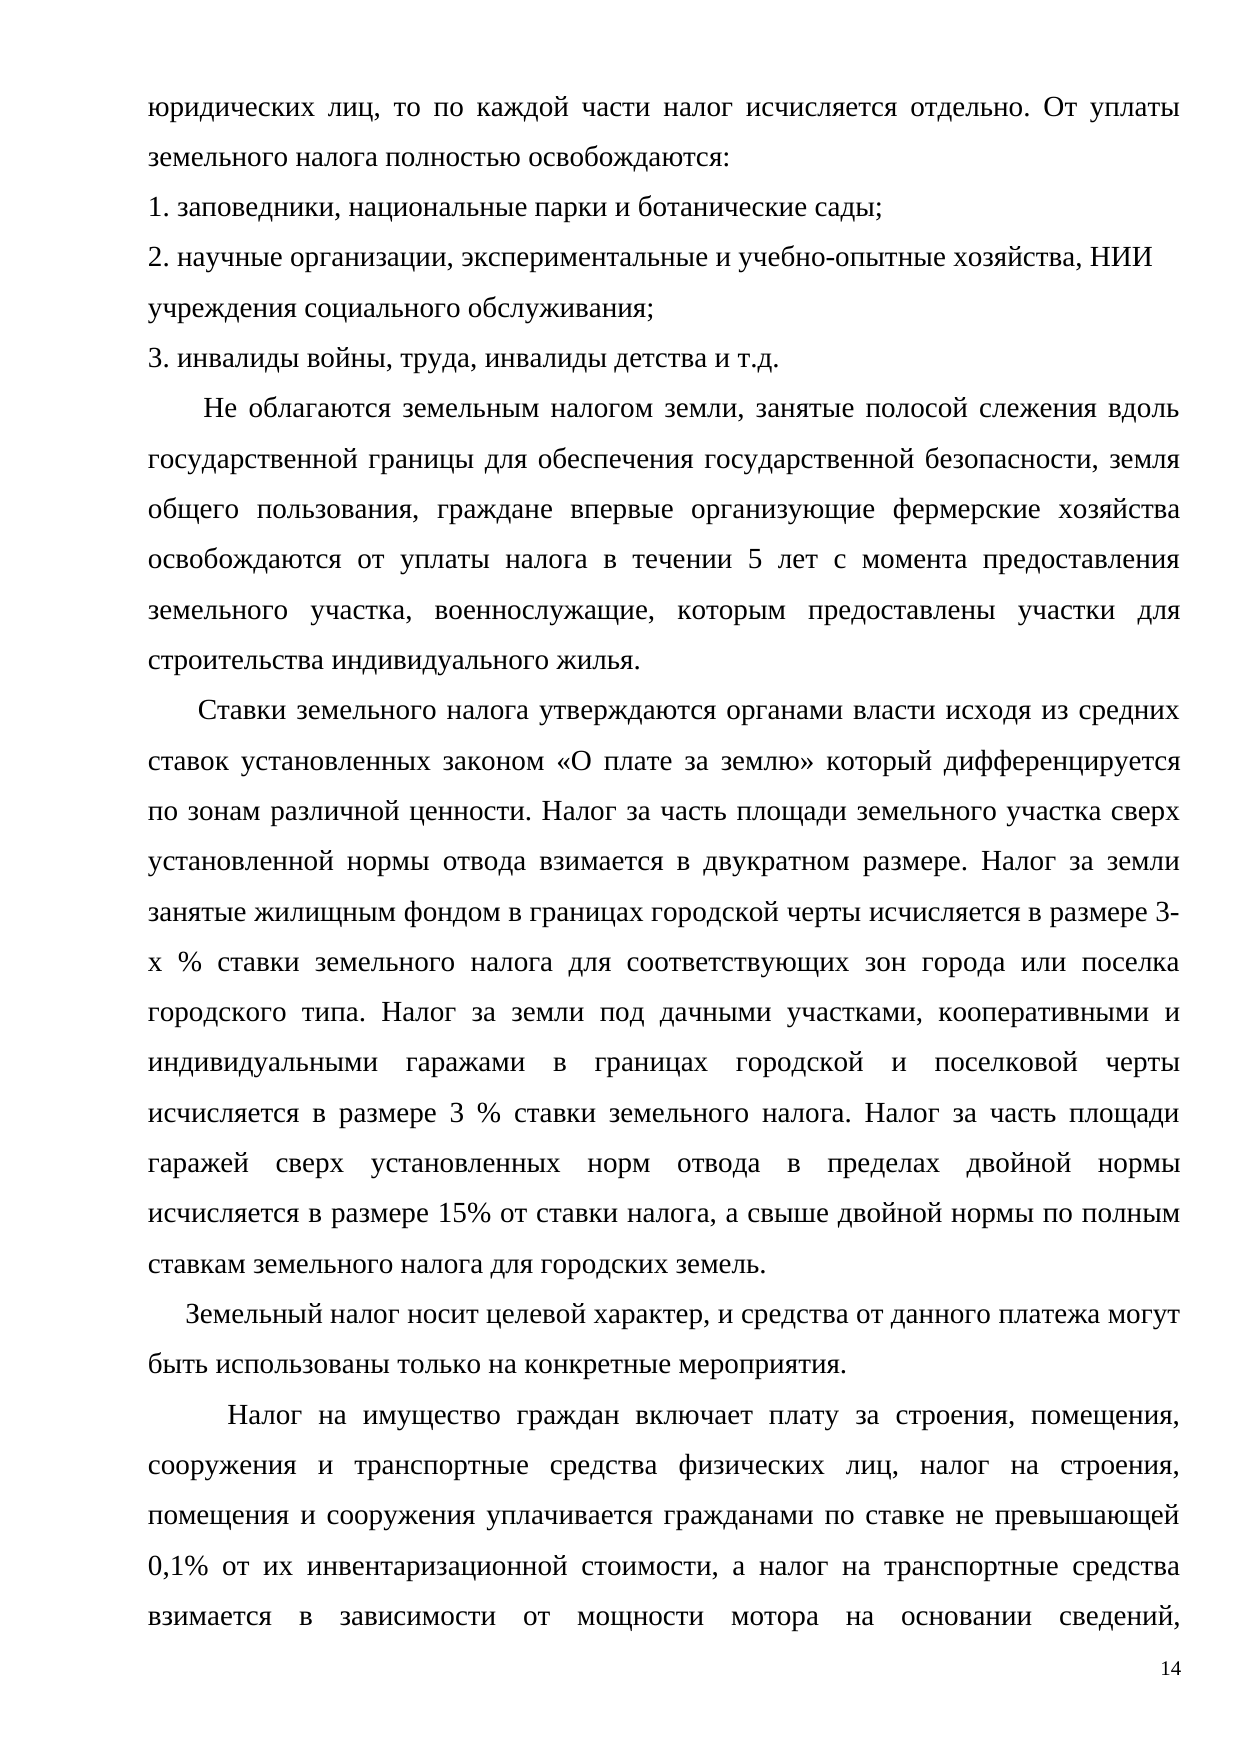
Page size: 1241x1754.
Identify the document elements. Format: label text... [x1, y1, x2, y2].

text Ставки земельного налога утверждаются органами власти исходя из средних ставок установленных законом «О плате за землю» который дифференцируется по зонам различной ценности. Налог за часть площади земельного участка сверх установленной нормы отвода взимается в двукратном размере. Налог за земли занятые жилищным фондом в границах городской черты исчисляется в размере 3-х % ставки земельного налога для соответствующих зон города или поселка городского типа. Налог за земли под дачными участками, кооперативными и индивидуальными гаражами в границах городской и поселковой черты исчисляется в размере 3 % ставки земельного налога. Налог за часть площади гаражей сверх установленных норм отвода в пределах двойной нормы исчисляется в размере 15% от ставки налога, а свыше двойной нормы по полным ставкам земельного налога для городских земель. [148, 692, 1181, 1279]
text Земельный налог носит целевой характер, и средства от данного платежа могут быть использованы только на конкретные мероприятия. [148, 1296, 1181, 1380]
text 3. инвалиды войны, труда, инвалиды детства и т.д. [148, 340, 1181, 374]
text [148, 89, 1181, 172]
text 2. научные организации, экспериментальные и учебно-опытные хозяйства, НИИ [148, 239, 1181, 273]
text Не облагаются земельным налогом земли, занятые полосой слежения вдоль государственной границы для обеспечения государственной безопасности, земля общего пользования, граждане впервые организующие фермерские хозяйства освобождаются от уплаты налога в течении 5 лет с момента предоставления земельного участка, военнослужащие, которым предоставлены участки для строительства индивидуального жилья. [148, 391, 1181, 676]
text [148, 1397, 1181, 1632]
text 1. заповедники, национальные парки и ботанические сады; [148, 189, 1181, 223]
text учреждения социального обслуживания; [148, 290, 1181, 323]
